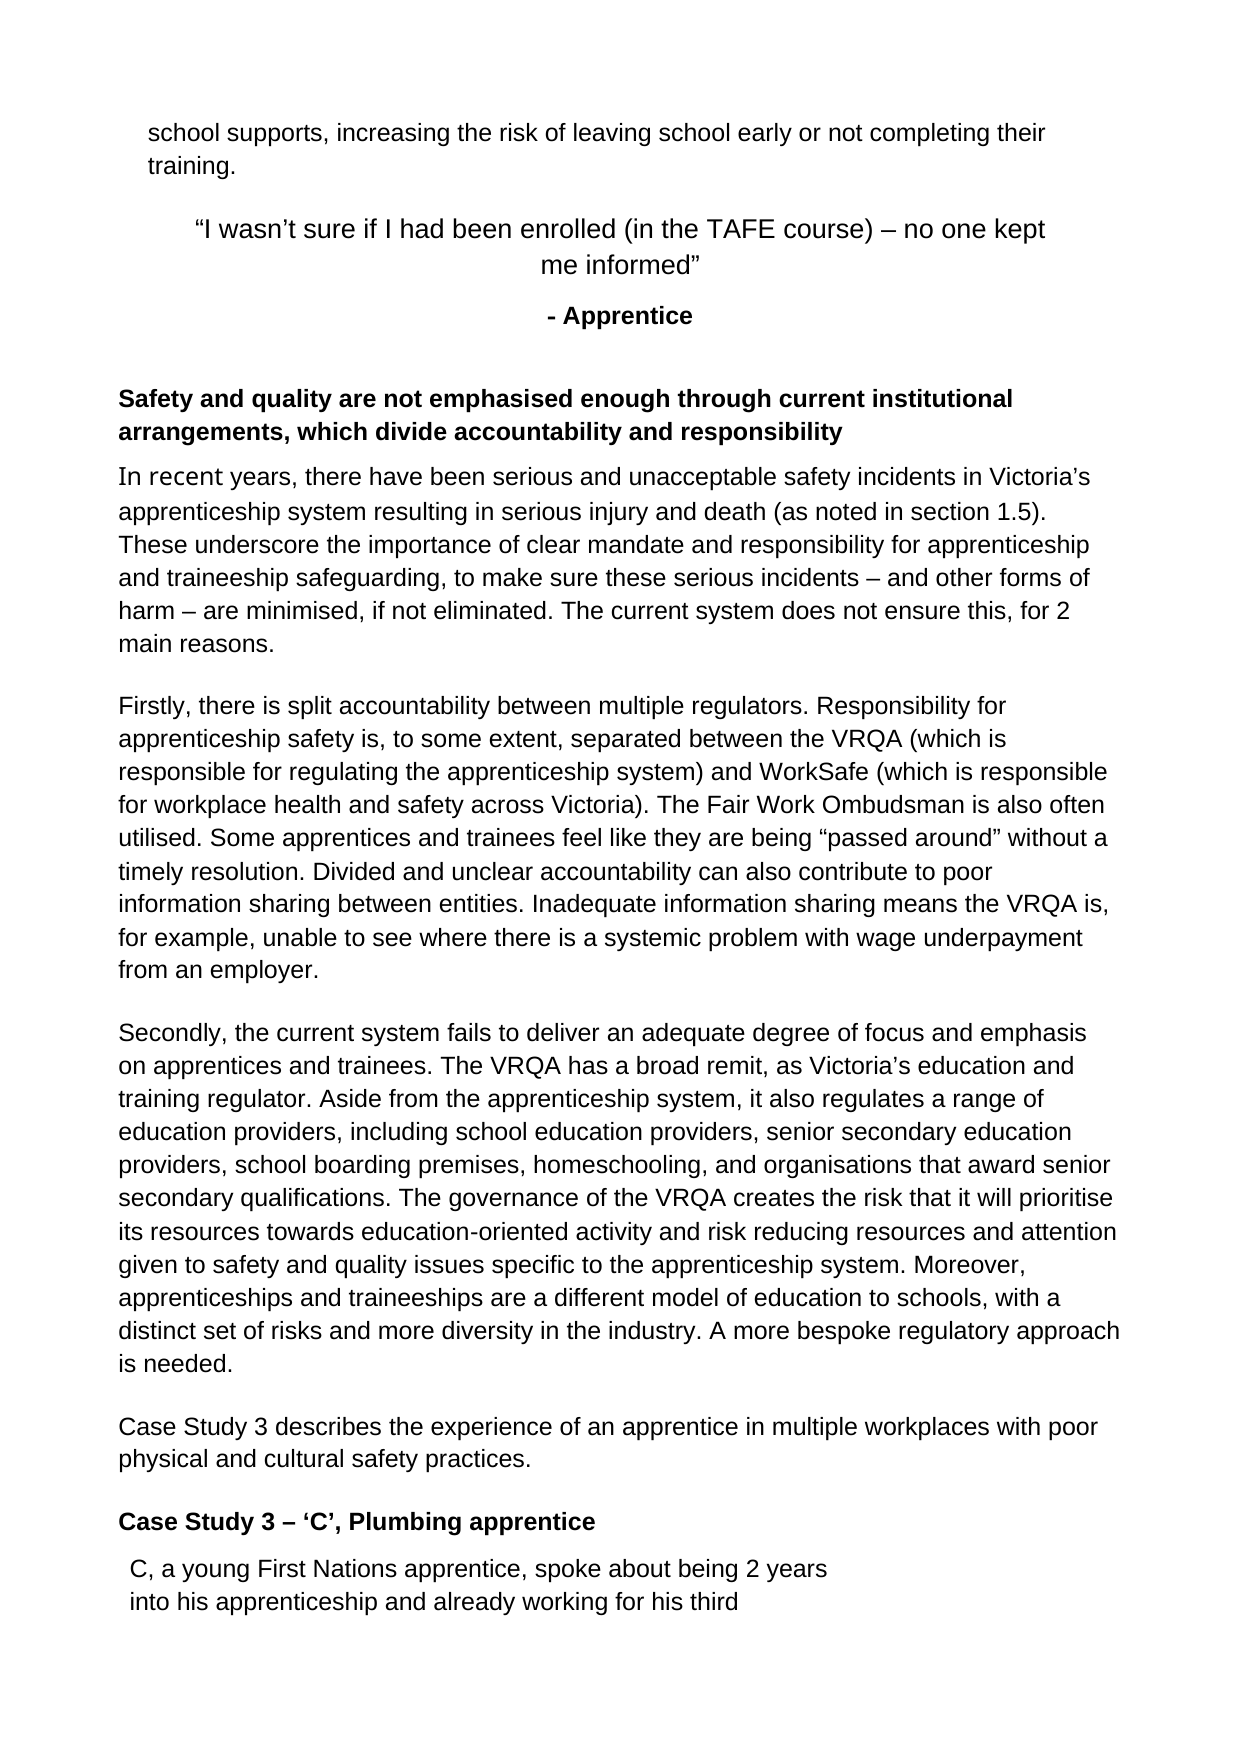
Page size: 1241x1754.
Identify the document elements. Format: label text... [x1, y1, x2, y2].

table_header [118, 1554, 841, 1616]
text ‑ Apprentice [118, 300, 1122, 330]
subtitle Case Study 3 – ‘C’, Plumbing apprentice [118, 1507, 1122, 1535]
subtitle Safety and quality are not emphasised enough through current institutional arrangements, which divide accountability and responsibility [118, 384, 1122, 446]
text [118, 118, 1122, 180]
text “I wasn’t sure if I had been enrolled (in the TAFE course) – no one kept me informed” [177, 213, 1063, 281]
text Case Study 3 describes the experience of an apprentice in multiple workplaces with poor physical and cultural safety practices. [118, 1411, 1122, 1473]
text Firstly, there is split accountability between multiple regulators. Responsibility for apprenticeship safety is, to some extent, separated between the VRQA (which is responsible for regulating the apprenticeship system) and WorkSafe (which is responsible for workplace health and safety across Victoria). The Fair Work Ombudsman is also often utilised. Some apprentices and trainees feel like they are being “passed around” without a timely resolution. Divided and unclear accountability can also contribute to poor information sharing between entities. Inadequate information sharing means the VRQA is, for example, unable to see where there is a systemic problem with wage underpayment from an employer. [118, 691, 1122, 984]
text In recent years, there have been serious and unacceptable safety incidents in Victoria’s apprenticeship system resulting in serious injury and death (as noted in section 1.5). These underscore the importance of clear mandate and responsibility for apprenticeship and traineeship safeguarding, to make sure these serious incidents – and other forms of harm – are minimised, if not eliminated. The current system does not ensure this, for 2 main reasons. [118, 459, 1122, 658]
text Secondly, the current system fails to deliver an adequate degree of focus and emphasis on apprentices and trainees. The VRQA has a broad remit, as Victoria’s education and training regulator. Aside from the apprenticeship system, it also regulates a range of education providers, including school education providers, senior secondary education providers, school boarding premises, homeschooling, and organisations that award senior secondary qualifications. The governance of the VRQA creates the risk that it will prioritise its resources towards education‑oriented activity and risk reducing resources and attention given to safety and quality issues specific to the apprenticeship system. Moreover, apprenticeships and traineeships are a different model of education to schools, with a distinct set of risks and more diversity in the industry. A more bespoke regulatory approach is needed. [118, 1018, 1122, 1378]
